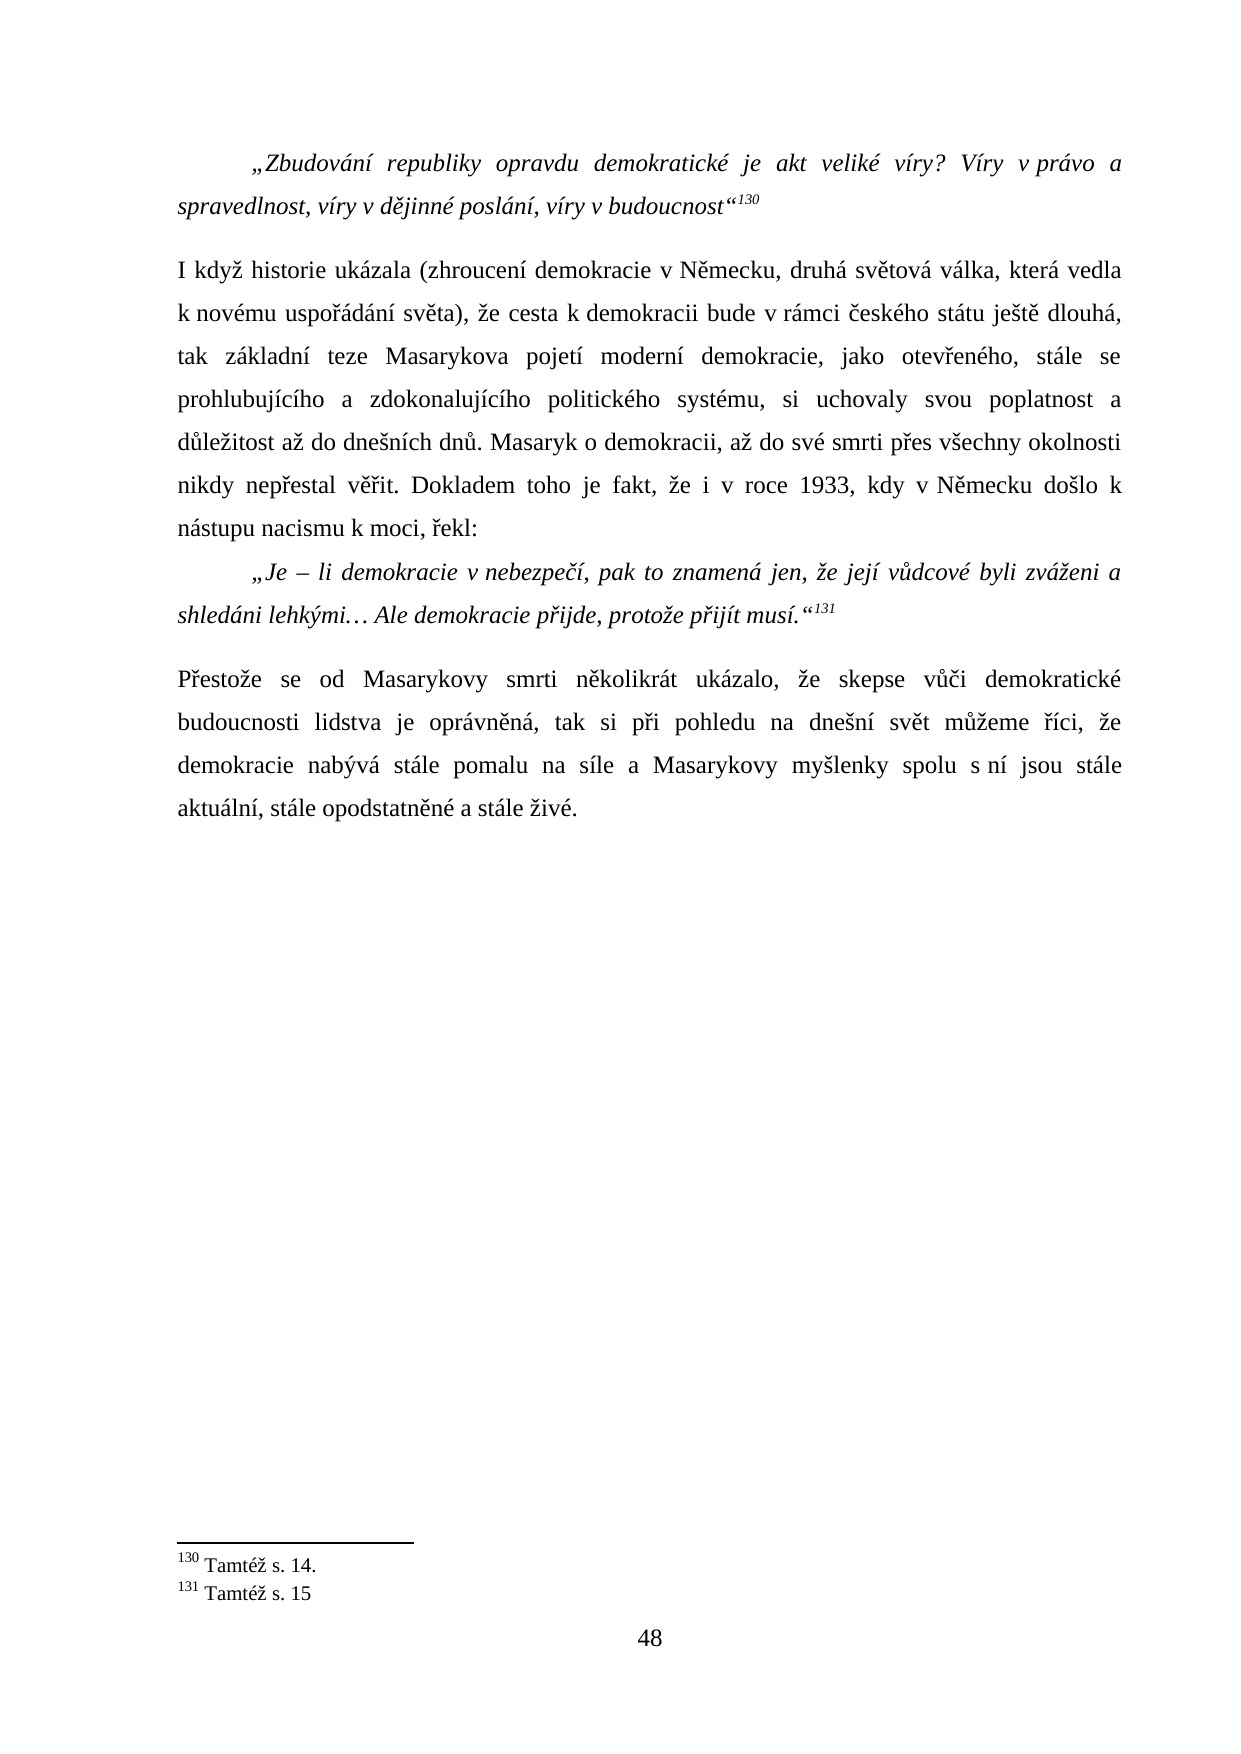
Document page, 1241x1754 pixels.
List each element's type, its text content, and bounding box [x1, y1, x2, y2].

text „Zbudování republiky opravdu demokratické je akt veliké víry? Víry v právo a spravedlnost, víry v dějinné poslání, víry v budoucnost“ [177, 148, 1122, 219]
text „Je – li demokracie v nebezpečí, pak to znamená jen, že její vůdcové byli zváženi a shledáni lehkými… Ale demokracie přijde, protože přijít musí.“ [177, 557, 1122, 628]
text I když historie ukázala (zhroucení demokracie v Německu, druhá světová válka, která vedla k novému uspořádání světa), že cesta k demokracii bude v rámci českého státu ještě dlouhá, tak základní teze Masarykova pojetí moderní demokracie, jako otevřeného, stále se prohlubujícího a zdokonalujícího politického systému, si uchovaly svou poplatnost a důležitost až do dnešních dnů. Masaryk o demokracii, až do své smrti přes všechny okolnosti nikdy nepřestal věřit. Dokladem toho je fakt, že i v roce 1933, kdy v Německu došlo k nástupu nacismu k moci, řekl: [177, 255, 1122, 542]
text Přestože se od Masarykovy smrti několikrát ukázalo, že skepse vůči demokratické budoucnosti lidstva je oprávněná, tak si při pohledu na dnešní svět můžeme říci, že demokracie nabývá stále pomalu na síle a Masarykovy myšlenky spolu s ní jsou stále aktuální, stále opodstatněné a stále živé. [177, 664, 1122, 822]
